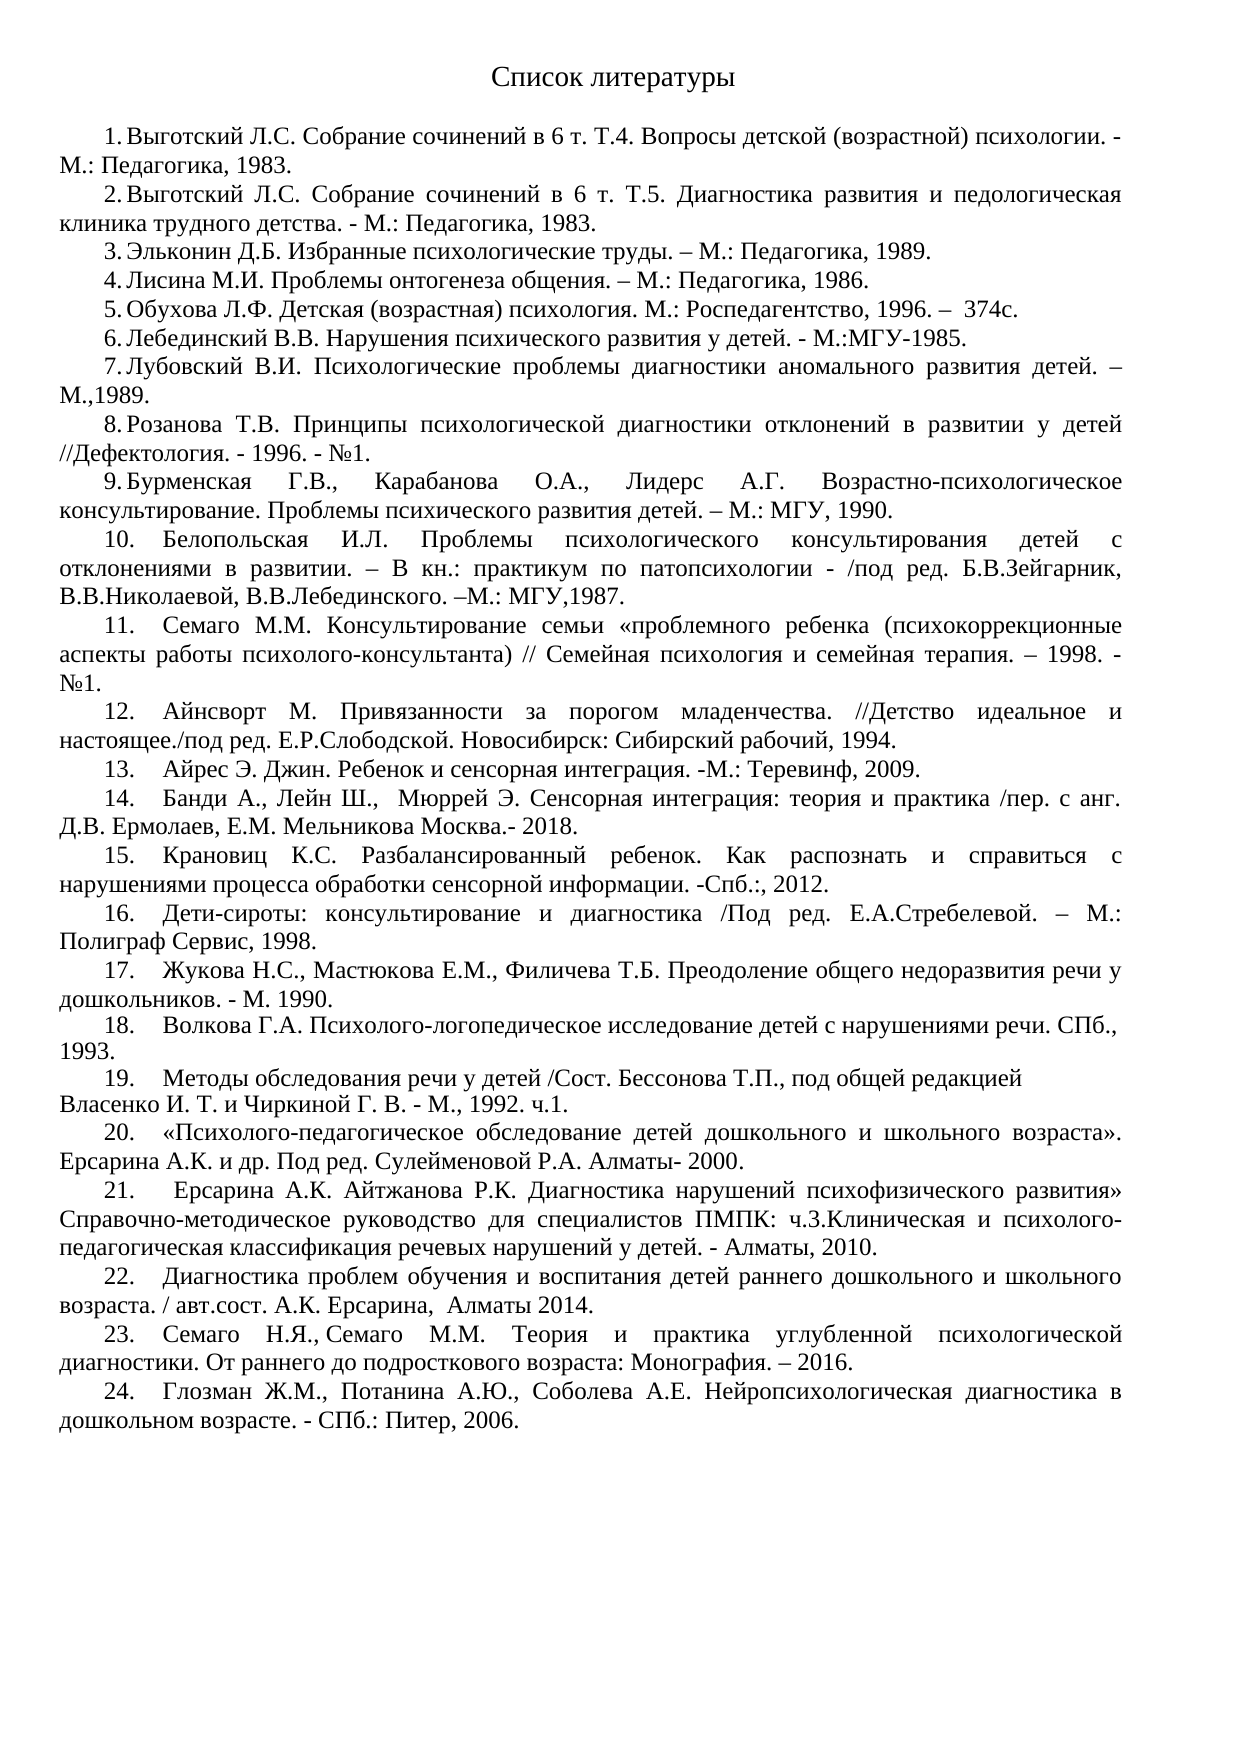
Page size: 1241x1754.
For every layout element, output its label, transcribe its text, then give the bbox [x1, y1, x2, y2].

list Выготский Л.С. Собрание сочинений в 6 т. Т.5. Диагностика развития и педологическая клиника трудного детства. - М.: Педагогика, 1983. [59, 179, 1123, 236]
list Глозман Ж.М., Потанина А.Ю., Соболева А.Е. Нейропсихологическая диагностика в дошкольном возрасте. - СПб.: Питер, 2006. [59, 1376, 1123, 1434]
list Семаго М.М. Консультирование семьи «проблемного ребенка (психокоррекционные аспекты работы психолого-консультанта) // Семейная психология и семейная терапия. – 1998. - №1. [59, 610, 1123, 696]
list Диагностика проблем обучения и воспитания детей раннего дошкольного и школьного возраста. / авт.сост. А.К. Ерсарина, Алматы 2014. [59, 1261, 1123, 1319]
list Обухова Л.Ф. Детская (возрастная) психология. М.: Роспедагентство, 1996. – 374с. [59, 294, 1123, 323]
list Выготский Л.С. Собрание сочинений в 6 т. Т.4. Вопросы детской (возрастной) психологии. - М.: Педагогика, 1983. [59, 121, 1123, 179]
list Розанова Т.В. Принципы психологической диагностики отклонений в развитии у детей //Дефектология. - 1996. - №1. [59, 409, 1123, 466]
list Методы обследования речи у детей /Сост. Бессонова Т.П., под общей редакцией Власенко И. Т. и Чиркиной Г. В. - М., 1992. ч.1. [59, 1065, 1123, 1117]
list Семаго Н.Я., Семаго М.М. Теория и практика углубленной психологической диагностики. От раннего до подросткового возраста: Монография. – 2016. [59, 1319, 1123, 1376]
list Белопольская И.Л. Проблемы психологического консультирования детей с отклонениями в развитии. – В кн.: практикум по патопсихологии - /под ред. Б.В.Зейгарник, В.В.Николаевой, В.В.Лебединского. –М.: МГУ,1987. [59, 524, 1123, 610]
list Банди А., Лейн Ш., Мюррей Э. Сенсорная интеграция: теория и практика /пер. с анг. Д.В. Ермолаев, Е.М. Мельникова Москва.- 2018. [59, 783, 1123, 840]
list Лебединский В.В. Нарушения психического развития у детей. - М.:МГУ-1985. [59, 323, 1123, 351]
list Айнсворт М. Привязанности за порогом младенчества. //Детство идеальное и настоящее./под ред. Е.Р.Слободской. Новосибирск: Сибирский рабочий, 1994. [59, 696, 1123, 754]
list Жукова Н.С., Мастюкова Е.М., Филичева Т.Б. Преодоление общего недоразвития речи у дошкольников. - М. 1990. [59, 955, 1123, 1013]
list Бурменская Г.В., Карабанова О.А., Лидерс А.Г. Возрастно-психологическое консультирование. Проблемы психического развития детей. – М.: МГУ, 1990. [59, 466, 1123, 524]
list «Психолого-педагогическое обследование детей дошкольного и школьного возраста». Ерсарина А.К. и др. Под ред. Сулейменовой Р.А. Алматы- 2000. [59, 1117, 1123, 1175]
list Лубовский В.И. Психологические проблемы диагностики аномального развития детей. – М.,1989. [59, 351, 1123, 409]
list Ерсарина А.К. Айтжанова Р.К. Диагностика нарушений психофизического развития» Справочно-методическое руководство для специалистов ПМПК: ч.3.Клиническая и психолого-педагогическая классификация речевых нарушений у детей. - Алматы, 2010. [59, 1175, 1123, 1261]
list Дети-сироты: консультирование и диагностика /Под ред. Е.А.Стребелевой. – М.: Полиграф Сервис, 1998. [59, 898, 1123, 955]
text Список литературы [59, 59, 1123, 93]
list Лисина М.И. Проблемы онтогенеза общения. – М.: Педагогика, 1986. [59, 265, 1123, 294]
list Айрес Э. Джин. Ребенок и сенсорная интеграция. -М.: Теревинф, 2009. [59, 754, 1123, 783]
list Эльконин Д.Б. Избранные психологические труды. – М.: Педагогика, 1989. [59, 236, 1123, 265]
list Крановиц К.С. Разбалансированный ребенок. Как распознать и справиться с нарушениями процесса обработки сенсорной информации. -Спб.:, 2012. [59, 840, 1123, 898]
list Волкова Г.А. Психолого-логопедическое исследование детей с нарушениями речи. СПб., 1993. [59, 1013, 1123, 1065]
